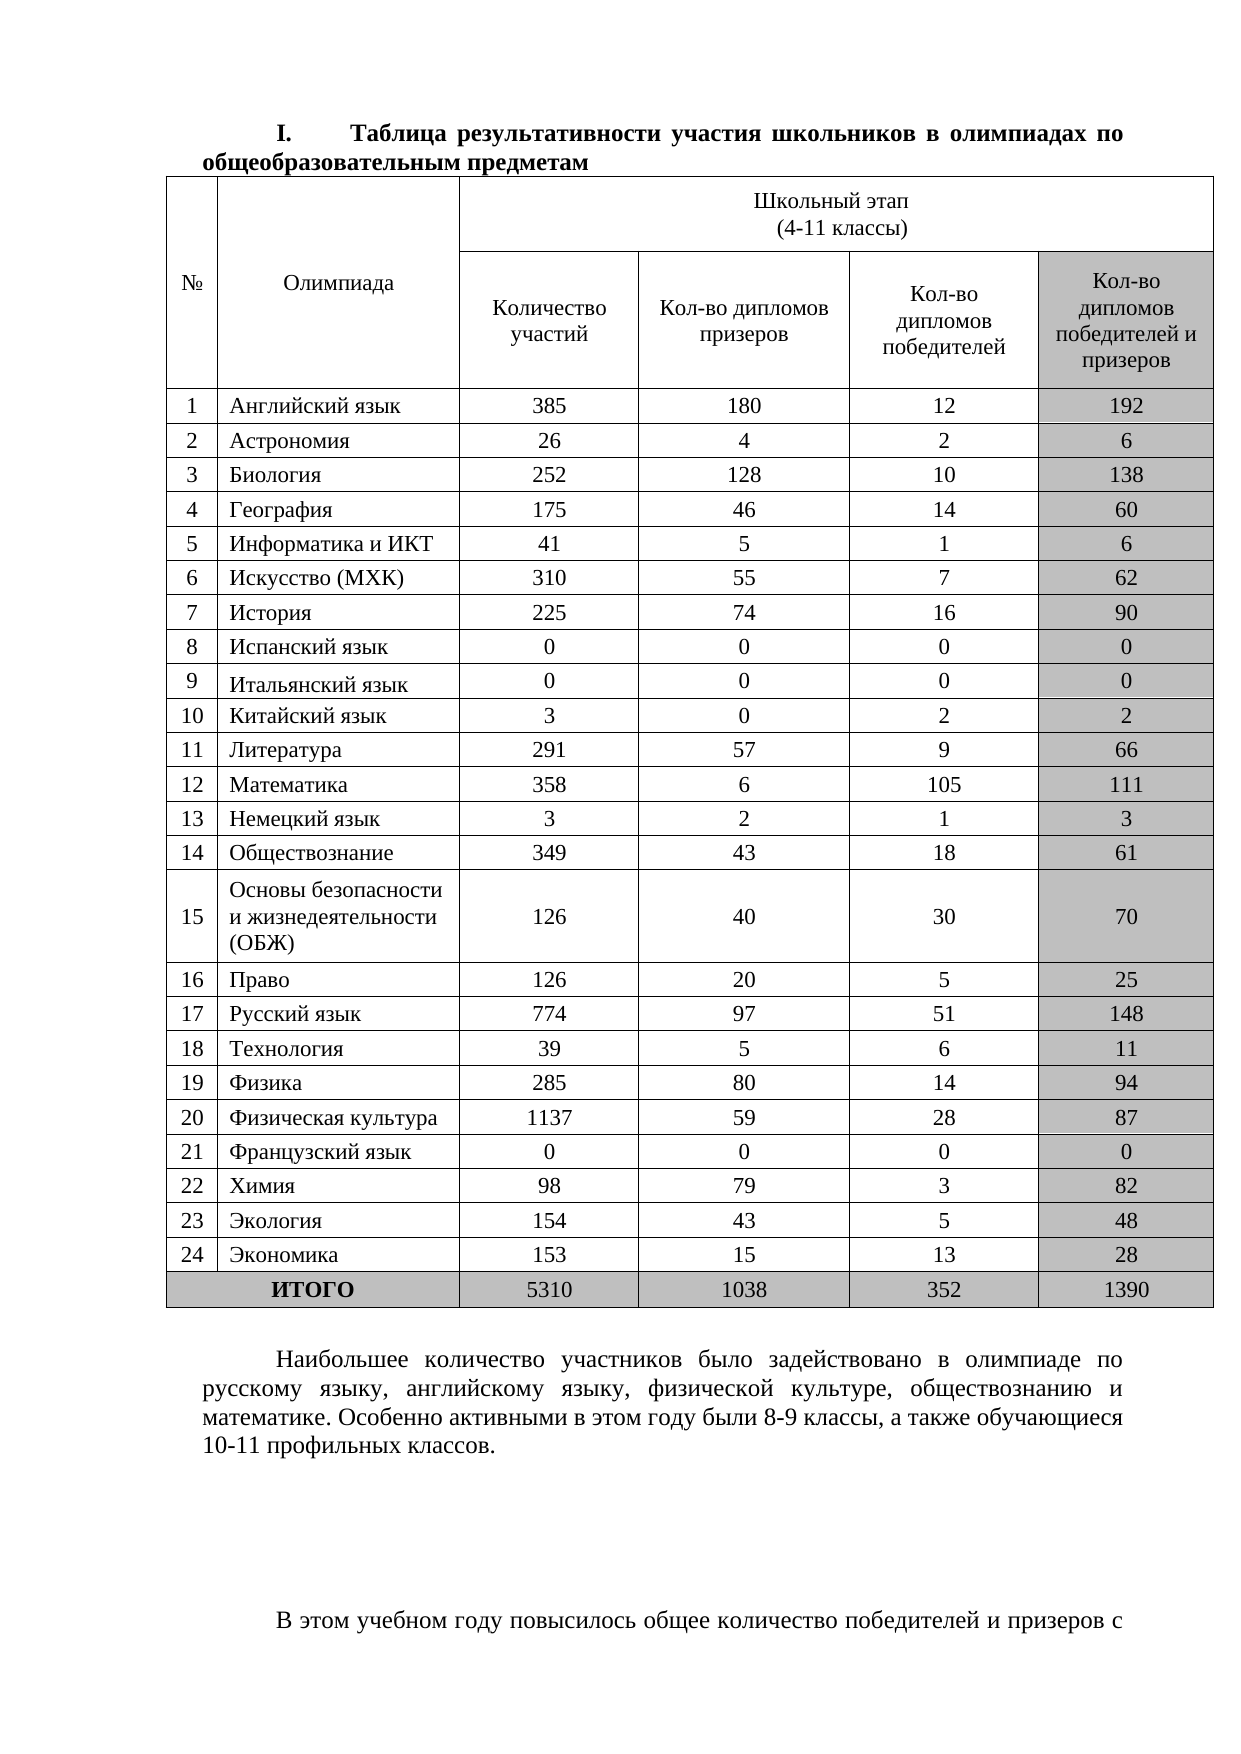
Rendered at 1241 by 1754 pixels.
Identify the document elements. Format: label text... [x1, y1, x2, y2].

table_cell 0 [639, 1135, 849, 1168]
table_cell 3 [850, 1169, 1038, 1202]
table_cell 9 [167, 664, 217, 697]
table_cell 3 [460, 699, 638, 732]
table_cell 55 [639, 561, 849, 594]
table_cell 105 [850, 767, 1038, 801]
table_cell 39 [460, 1031, 638, 1065]
table_cell 774 [460, 997, 638, 1030]
table_cell 0 [850, 630, 1038, 663]
table_cell 62 [1039, 561, 1213, 594]
table_cell 4 [167, 492, 217, 526]
table_cell Физика [218, 1066, 459, 1099]
table_cell Экономика [218, 1238, 459, 1271]
table_cell 2 [167, 424, 217, 457]
table_cell Технология [218, 1031, 459, 1065]
table_cell 0 [1039, 630, 1213, 663]
table_cell Количество участий [460, 252, 638, 388]
table_cell 1038 [639, 1272, 849, 1307]
table_cell 6 [1039, 527, 1213, 560]
subtitle Таблица результативности участия школьников в олимпиадах по общеобразовательным предметам [202, 118, 1124, 176]
table_cell 0 [850, 664, 1038, 697]
table_cell 154 [460, 1203, 638, 1237]
table_cell Китайский язык [218, 699, 459, 732]
table_cell 180 [639, 389, 849, 422]
table_cell Химия [218, 1169, 459, 1202]
table_cell 79 [639, 1169, 849, 1202]
table_cell 46 [639, 492, 849, 526]
table_cell 4 [639, 424, 849, 457]
table_cell 11 [1039, 1031, 1213, 1065]
table_cell 2 [1039, 699, 1213, 732]
table_cell Биология [218, 458, 459, 491]
table_cell Кол-во дипломов победителей [850, 252, 1038, 388]
table_cell 97 [639, 997, 849, 1030]
table_cell Немецкий язык [218, 802, 459, 835]
table_cell 60 [1039, 492, 1213, 526]
table_cell 252 [460, 458, 638, 491]
table_cell 70 [1039, 870, 1213, 962]
table_cell 1137 [460, 1100, 638, 1133]
table_cell 6 [167, 561, 217, 594]
table_cell 7 [850, 561, 1038, 594]
table_cell 5 [639, 527, 849, 560]
table_cell 2 [850, 699, 1038, 732]
table_cell 14 [850, 492, 1038, 526]
table_cell 94 [1039, 1066, 1213, 1099]
table_cell 148 [1039, 997, 1213, 1030]
table_cell 2 [850, 424, 1038, 457]
table_cell Обществознание [218, 836, 459, 869]
table_header Олимпиада [218, 177, 459, 388]
table_cell 23 [167, 1203, 217, 1237]
table_header № [167, 177, 217, 388]
table_cell 138 [1039, 458, 1213, 491]
table_cell 80 [639, 1066, 849, 1099]
table_cell 5 [167, 527, 217, 560]
table_cell 10 [850, 458, 1038, 491]
table_cell 21 [167, 1135, 217, 1168]
table_cell 61 [1039, 836, 1213, 869]
table_cell Право [218, 963, 459, 996]
table_cell История [218, 595, 459, 629]
table_cell 57 [639, 733, 849, 766]
table_cell 0 [639, 630, 849, 663]
table_cell 225 [460, 595, 638, 629]
table_cell 87 [1039, 1100, 1213, 1133]
table_cell 1390 [1039, 1272, 1213, 1307]
table_cell 5 [850, 1203, 1038, 1237]
table_cell 5310 [460, 1272, 638, 1307]
table_cell 24 [167, 1238, 217, 1271]
table_cell 15 [167, 870, 217, 962]
table_cell 6 [850, 1031, 1038, 1065]
table_cell 25 [1039, 963, 1213, 996]
table_cell 352 [850, 1272, 1038, 1307]
text Наибольшее количество участников было задействовано в олимпиаде по русскому языку, английскому языку, физической культуре, обществознанию и математике. Особенно активными в этом году были 8-9 классы, а также обучающиеся 10-11 профильных классов. [202, 1344, 1124, 1459]
table_cell 111 [1039, 767, 1213, 801]
table_cell 20 [639, 963, 849, 996]
table_cell 13 [850, 1238, 1038, 1271]
table_cell 43 [639, 1203, 849, 1237]
table_cell Английский язык [218, 389, 459, 422]
table_cell 8 [167, 630, 217, 663]
table_cell 1 [850, 527, 1038, 560]
table_cell Испанский язык [218, 630, 459, 663]
table_cell Кол-во дипломов призеров [639, 252, 849, 388]
table_cell 128 [639, 458, 849, 491]
table_cell 285 [460, 1066, 638, 1099]
table_cell Астрономия [218, 424, 459, 457]
table_cell Литература [218, 733, 459, 766]
table_cell 28 [1039, 1238, 1213, 1271]
table_cell 192 [1039, 389, 1213, 422]
table_cell 6 [1039, 424, 1213, 457]
table_cell 51 [850, 997, 1038, 1030]
table_cell 1 [167, 389, 217, 422]
table_cell 310 [460, 561, 638, 594]
table_cell 6 [639, 767, 849, 801]
table_cell Физическая культура [218, 1100, 459, 1133]
table_cell 16 [167, 963, 217, 996]
table_cell 20 [167, 1100, 217, 1133]
table_cell Французский язык [218, 1135, 459, 1168]
table_cell 30 [850, 870, 1038, 962]
table_cell 28 [850, 1100, 1038, 1133]
table_cell Русский язык [218, 997, 459, 1030]
table_cell 59 [639, 1100, 849, 1133]
table_cell Кол-во дипломов победителей и призеров [1039, 252, 1213, 388]
table_cell 3 [1039, 802, 1213, 835]
table_cell ИТОГО [167, 1272, 459, 1307]
table_cell 10 [167, 699, 217, 732]
table_cell 349 [460, 836, 638, 869]
table_cell География [218, 492, 459, 526]
table_cell 0 [850, 1135, 1038, 1168]
table_cell 17 [167, 997, 217, 1030]
table_cell 12 [850, 389, 1038, 422]
table_cell 0 [460, 1135, 638, 1168]
table_cell 358 [460, 767, 638, 801]
table_cell 126 [460, 963, 638, 996]
table_cell 291 [460, 733, 638, 766]
table_cell 48 [1039, 1203, 1213, 1237]
table_cell 90 [1039, 595, 1213, 629]
table_cell 11 [167, 733, 217, 766]
table_cell 19 [167, 1066, 217, 1099]
table_cell 74 [639, 595, 849, 629]
table_cell 1 [850, 802, 1038, 835]
table_cell Основы безопасности и жизнедеятельности (ОБЖ) [218, 870, 459, 962]
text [202, 1605, 1124, 1633]
table_cell 0 [639, 699, 849, 732]
table_cell 0 [1039, 664, 1213, 697]
table_cell Информатика и ИКТ [218, 527, 459, 560]
table_cell 14 [850, 1066, 1038, 1099]
table_cell 9 [850, 733, 1038, 766]
table_cell 40 [639, 870, 849, 962]
table_cell 3 [460, 802, 638, 835]
table_cell Итальянский язык [218, 664, 459, 697]
table_cell 66 [1039, 733, 1213, 766]
table_cell 22 [167, 1169, 217, 1202]
table_cell 2 [639, 802, 849, 835]
table_cell 26 [460, 424, 638, 457]
table_cell 15 [639, 1238, 849, 1271]
table_cell 41 [460, 527, 638, 560]
table_cell Математика [218, 767, 459, 801]
table_cell 5 [850, 963, 1038, 996]
table_cell 7 [167, 595, 217, 629]
table_cell 43 [639, 836, 849, 869]
table_cell 18 [167, 1031, 217, 1065]
table_cell 18 [850, 836, 1038, 869]
table_cell 3 [167, 458, 217, 491]
table_cell 5 [639, 1031, 849, 1065]
table_cell 153 [460, 1238, 638, 1271]
table_cell 82 [1039, 1169, 1213, 1202]
table_cell 175 [460, 492, 638, 526]
table_cell 98 [460, 1169, 638, 1202]
table_cell 0 [460, 664, 638, 697]
table_cell 14 [167, 836, 217, 869]
table_cell Искусство (МХК) [218, 561, 459, 594]
table_header Школьный этап (4-11 классы) [460, 177, 1213, 251]
table_cell 13 [167, 802, 217, 835]
table_cell 385 [460, 389, 638, 422]
table_cell 0 [1039, 1135, 1213, 1168]
table_cell 0 [460, 630, 638, 663]
table_cell 12 [167, 767, 217, 801]
table_cell 0 [639, 664, 849, 697]
table_cell 16 [850, 595, 1038, 629]
table_cell Экология [218, 1203, 459, 1237]
table_cell 126 [460, 870, 638, 962]
